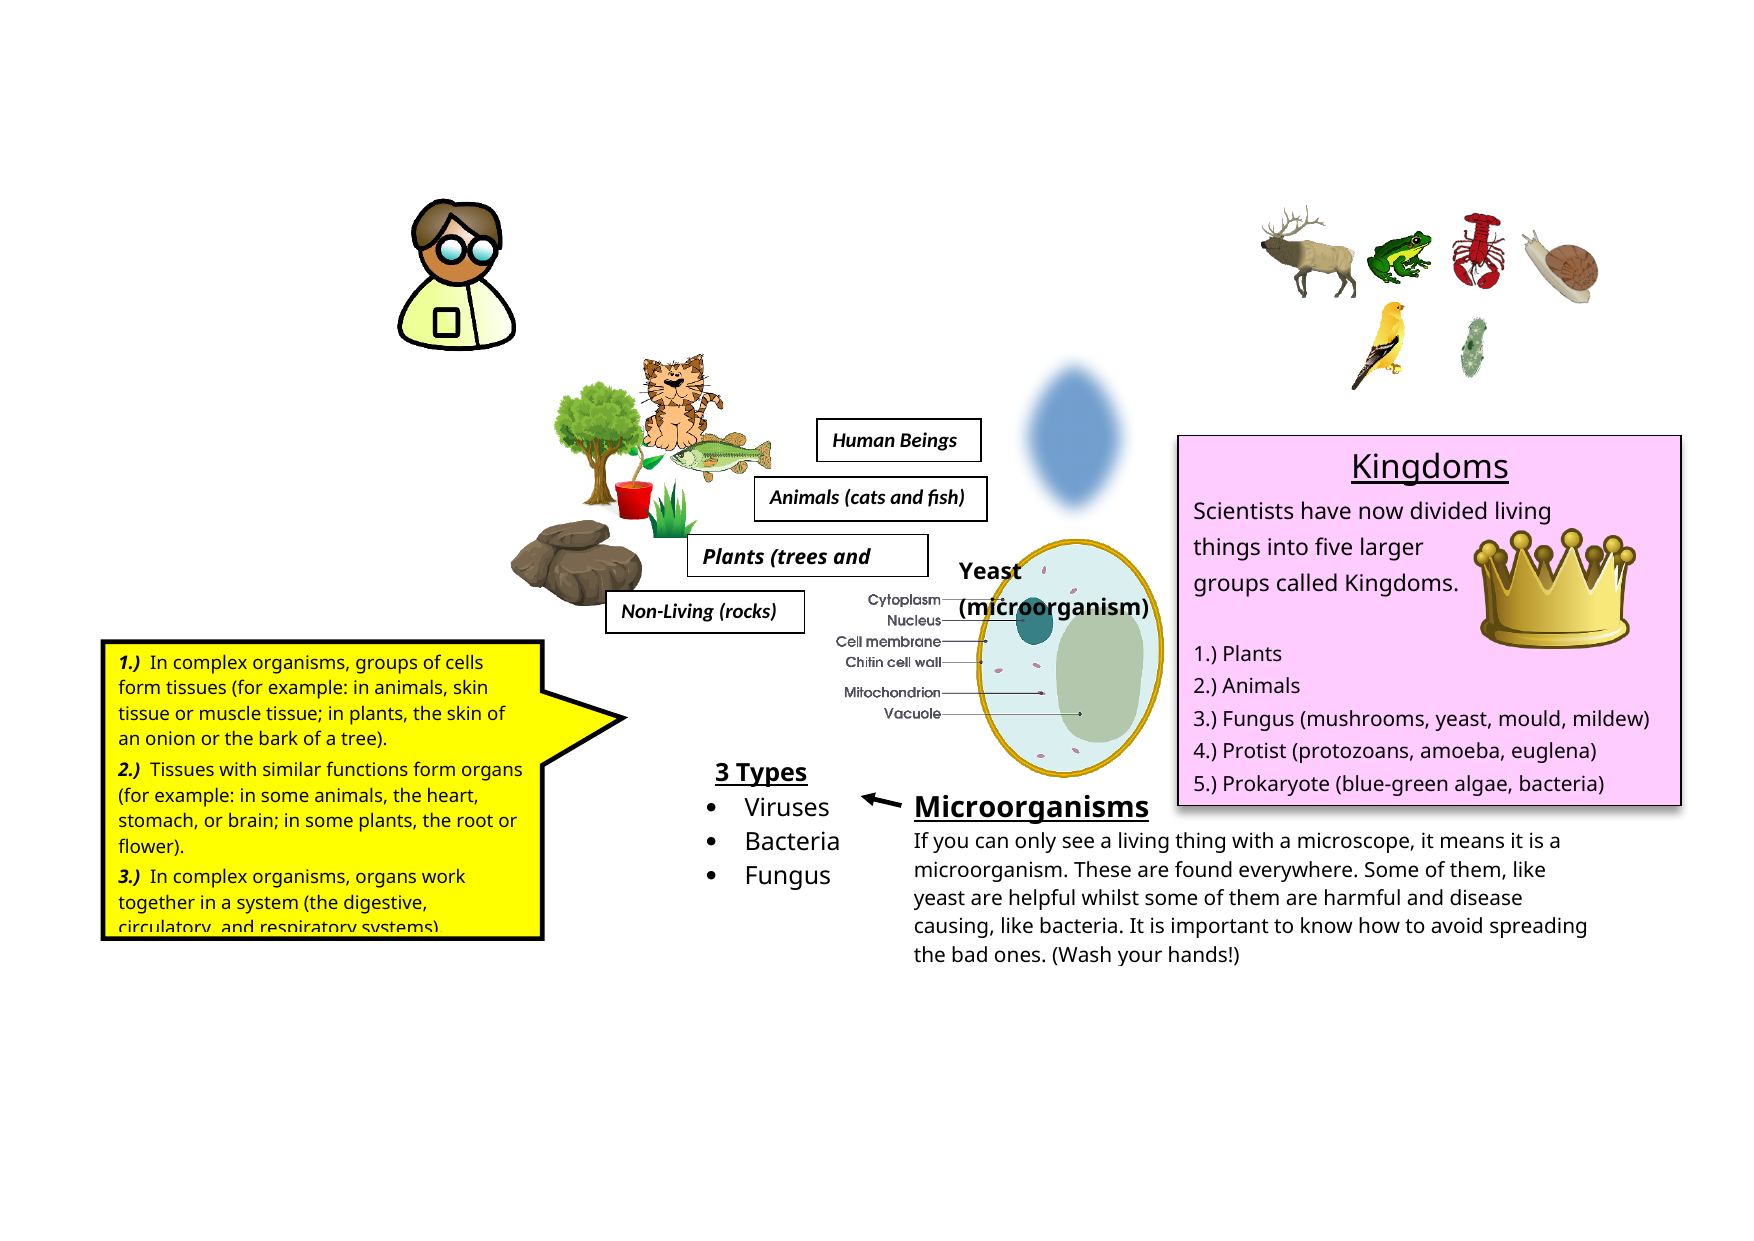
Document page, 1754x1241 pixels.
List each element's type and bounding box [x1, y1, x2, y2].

picture [362, 174, 550, 362]
picture [1351, 302, 1405, 390]
picture [1261, 205, 1357, 298]
picture [1446, 210, 1513, 291]
picture [1453, 315, 1495, 380]
picture [510, 354, 772, 606]
picture [1508, 210, 1621, 316]
picture [1367, 231, 1432, 284]
picture [812, 520, 1182, 796]
picture [1473, 528, 1636, 649]
